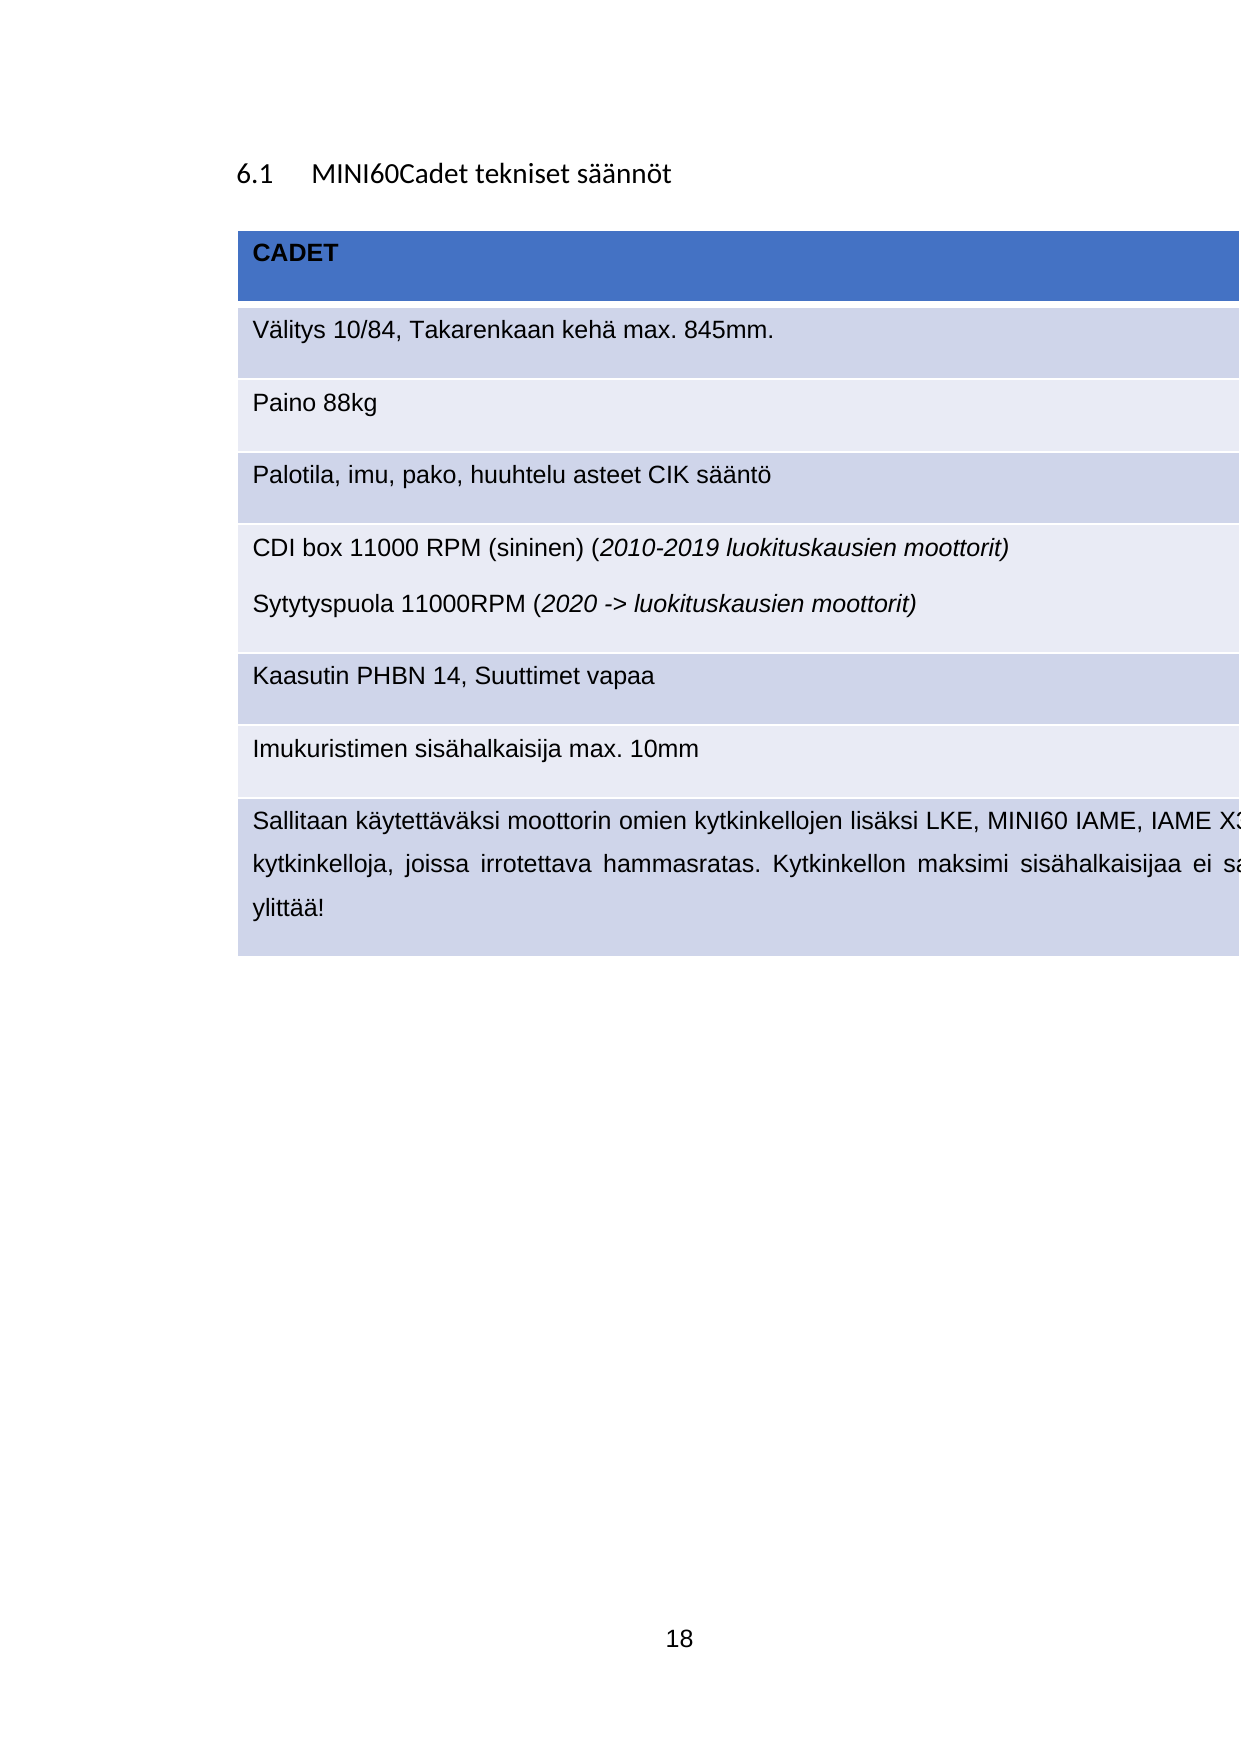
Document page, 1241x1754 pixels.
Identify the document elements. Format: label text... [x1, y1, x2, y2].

table_cell Välitys 10/84, Takarenkaan kehä max. 845mm. [238, 308, 1239, 378]
table_cell Imukuristimen sisähalkaisija max. 10mm [238, 726, 1239, 797]
table_cell CDI box 11000 RPM (sininen) (2010-2019 luokituskausien moottorit) Sytytyspuola 11000RPM (2020 -> luokituskausien moottorit) [238, 525, 1239, 652]
table_cell Kaasutin PHBN 14, Suuttimet vapaa [238, 654, 1239, 724]
table_cell Palotila, imu, pako, huuhtelu asteet CIK sääntö [238, 453, 1239, 523]
table_cell Sallitaan käytettäväksi moottorin omien kytkinkellojen lisäksi LKE, MINI60 IAME, IAME X30 kytkinkelloja, joissa irrotettava hammasratas. Kytkinkellon maksimi sisähalkaisijaa ei saa ylittää! [238, 799, 1239, 956]
table_header CADET [238, 231, 1239, 301]
table_cell Paino 88kg [238, 380, 1239, 451]
subtitle MINI60Cadet tekniset säännöt [236, 156, 1122, 191]
